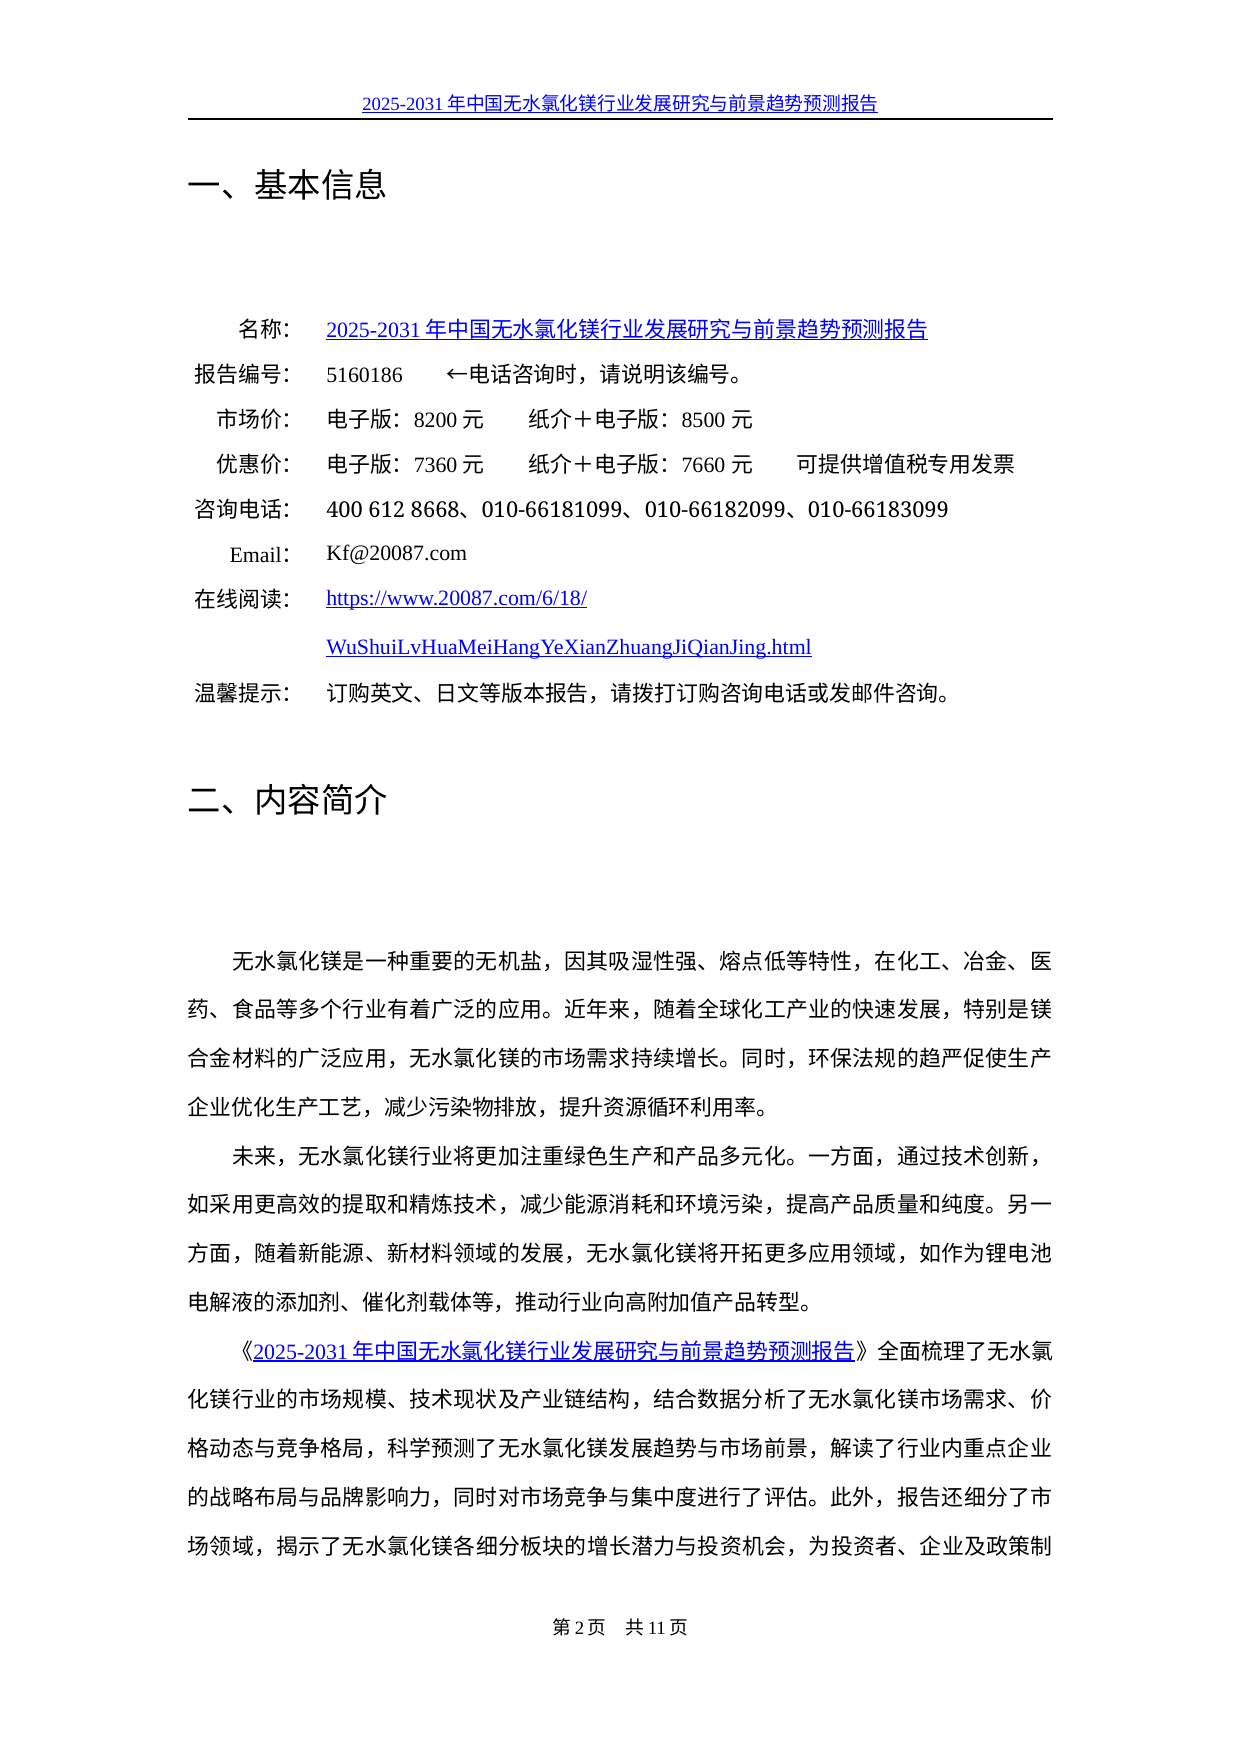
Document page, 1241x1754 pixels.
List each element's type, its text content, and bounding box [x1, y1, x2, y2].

title 二、内容简介 [187, 766, 1053, 831]
table_cell 在线阅读： [167, 582, 315, 675]
table_header 2025-2031年中国无水氯化镁行业发展研究与前景趋势预测报告 [315, 312, 1073, 357]
table_cell [315, 582, 1073, 675]
title 一、基本信息 [187, 150, 1053, 215]
table_cell 市场价： [167, 402, 315, 447]
table_cell 优惠价： [167, 447, 315, 492]
table_cell 温馨提示： [167, 675, 315, 720]
table_cell Kf@20087.com [315, 537, 1073, 582]
table_cell Email： [167, 537, 315, 582]
table_cell 电子版：7360 元 纸介＋电子版：7660 元 可提供增值税专用发票 [315, 447, 1073, 492]
table_cell 报告编号： [167, 357, 315, 402]
table_header 名称： [167, 312, 315, 357]
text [187, 943, 1053, 1561]
table_cell 订购英文、日文等版本报告，请拨打订购咨询电话或发邮件咨询。 [315, 675, 1073, 720]
table_cell 电子版：8200 元 纸介＋电子版：8500 元 [315, 402, 1073, 447]
table_cell 5160186 ←电话咨询时，请说明该编号。 [315, 357, 1073, 402]
table_cell 400 612 8668、010-66181099、010-66182099、010-66183099 [315, 492, 1073, 537]
table_cell 咨询电话： [167, 492, 315, 537]
